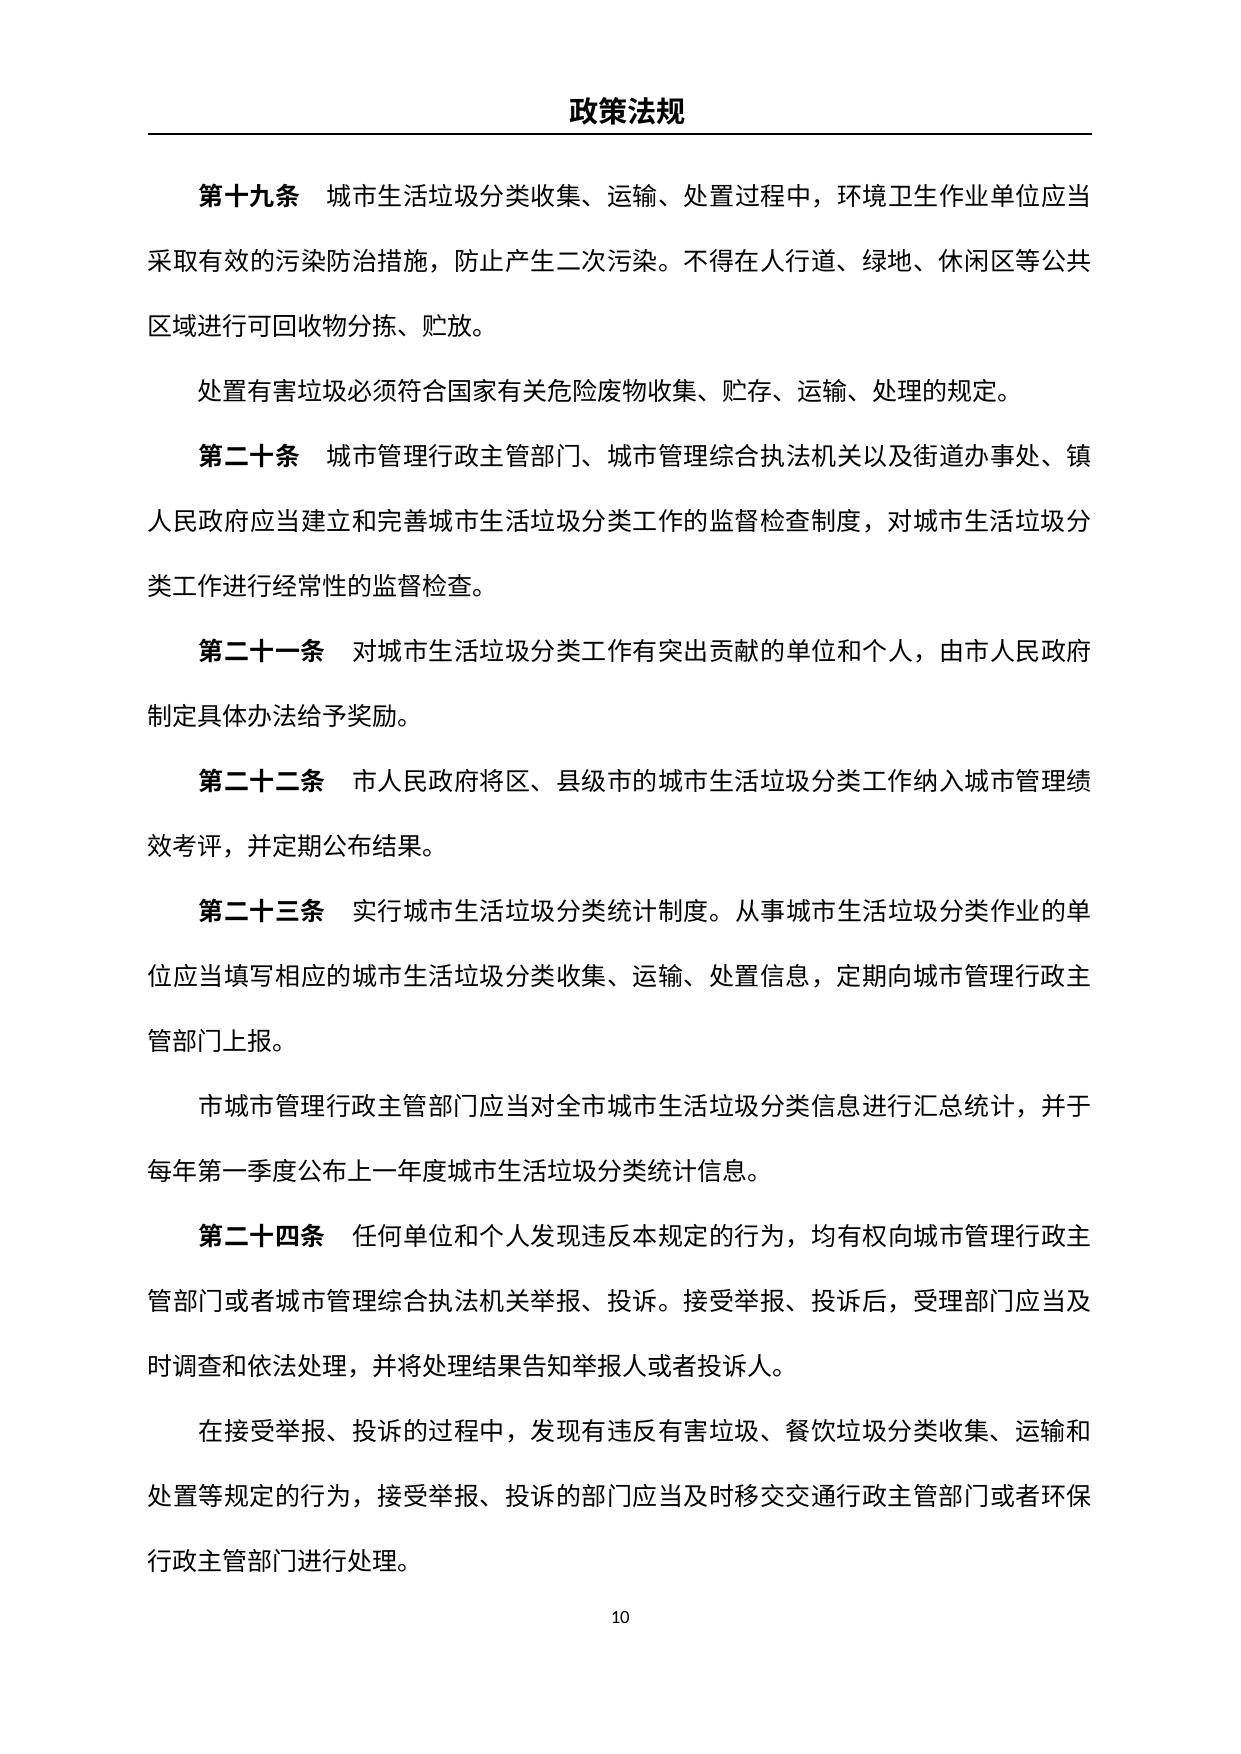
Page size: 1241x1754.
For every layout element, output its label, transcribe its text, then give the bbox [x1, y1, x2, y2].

text 第二十四条 任何单位和个人发现违反本规定的行为，均有权向城市管理行政主管部门或者城市管理综合执法机关举报、投诉。接受举报、投诉后，受理部门应当及时调查和依法处理，并将处理结果告知举报人或者投诉人。 [148, 1202, 1092, 1397]
text 第十九条 城市生活垃圾分类收集、运输、处置过程中，环境卫生作业单位应当采取有效的污染防治措施，防止产生二次污染。不得在人行道、绿地、休闲区等公共区域进行可回收物分拣、贮放。 [148, 162, 1092, 357]
text 在接受举报、投诉的过程中，发现有违反有害垃圾、餐饮垃圾分类收集、运输和处置等规定的行为，接受举报、投诉的部门应当及时移交交通行政主管部门或者环保行政主管部门进行处理。 [148, 1397, 1092, 1592]
text 市城市管理行政主管部门应当对全市城市生活垃圾分类信息进行汇总统计，并于每年第一季度公布上一年度城市生活垃圾分类统计信息。 [148, 1072, 1092, 1202]
text 第二十一条 对城市生活垃圾分类工作有突出贡献的单位和个人，由市人民政府制定具体办法给予奖励。 [148, 617, 1092, 747]
text 处置有害垃圾必须符合国家有关危险废物收集、贮存、运输、处理的规定。 [148, 357, 1092, 422]
text 第二十三条 实行城市生活垃圾分类统计制度。从事城市生活垃圾分类作业的单位应当填写相应的城市生活垃圾分类收集、运输、处置信息，定期向城市管理行政主管部门上报。 [148, 877, 1092, 1072]
text 第二十二条 市人民政府将区、县级市的城市生活垃圾分类工作纳入城市管理绩效考评，并定期公布结果。 [148, 747, 1092, 877]
text 第二十条 城市管理行政主管部门、城市管理综合执法机关以及街道办事处、镇人民政府应当建立和完善城市生活垃圾分类工作的监督检查制度，对城市生活垃圾分类工作进行经常性的监督检查。 [148, 422, 1092, 617]
